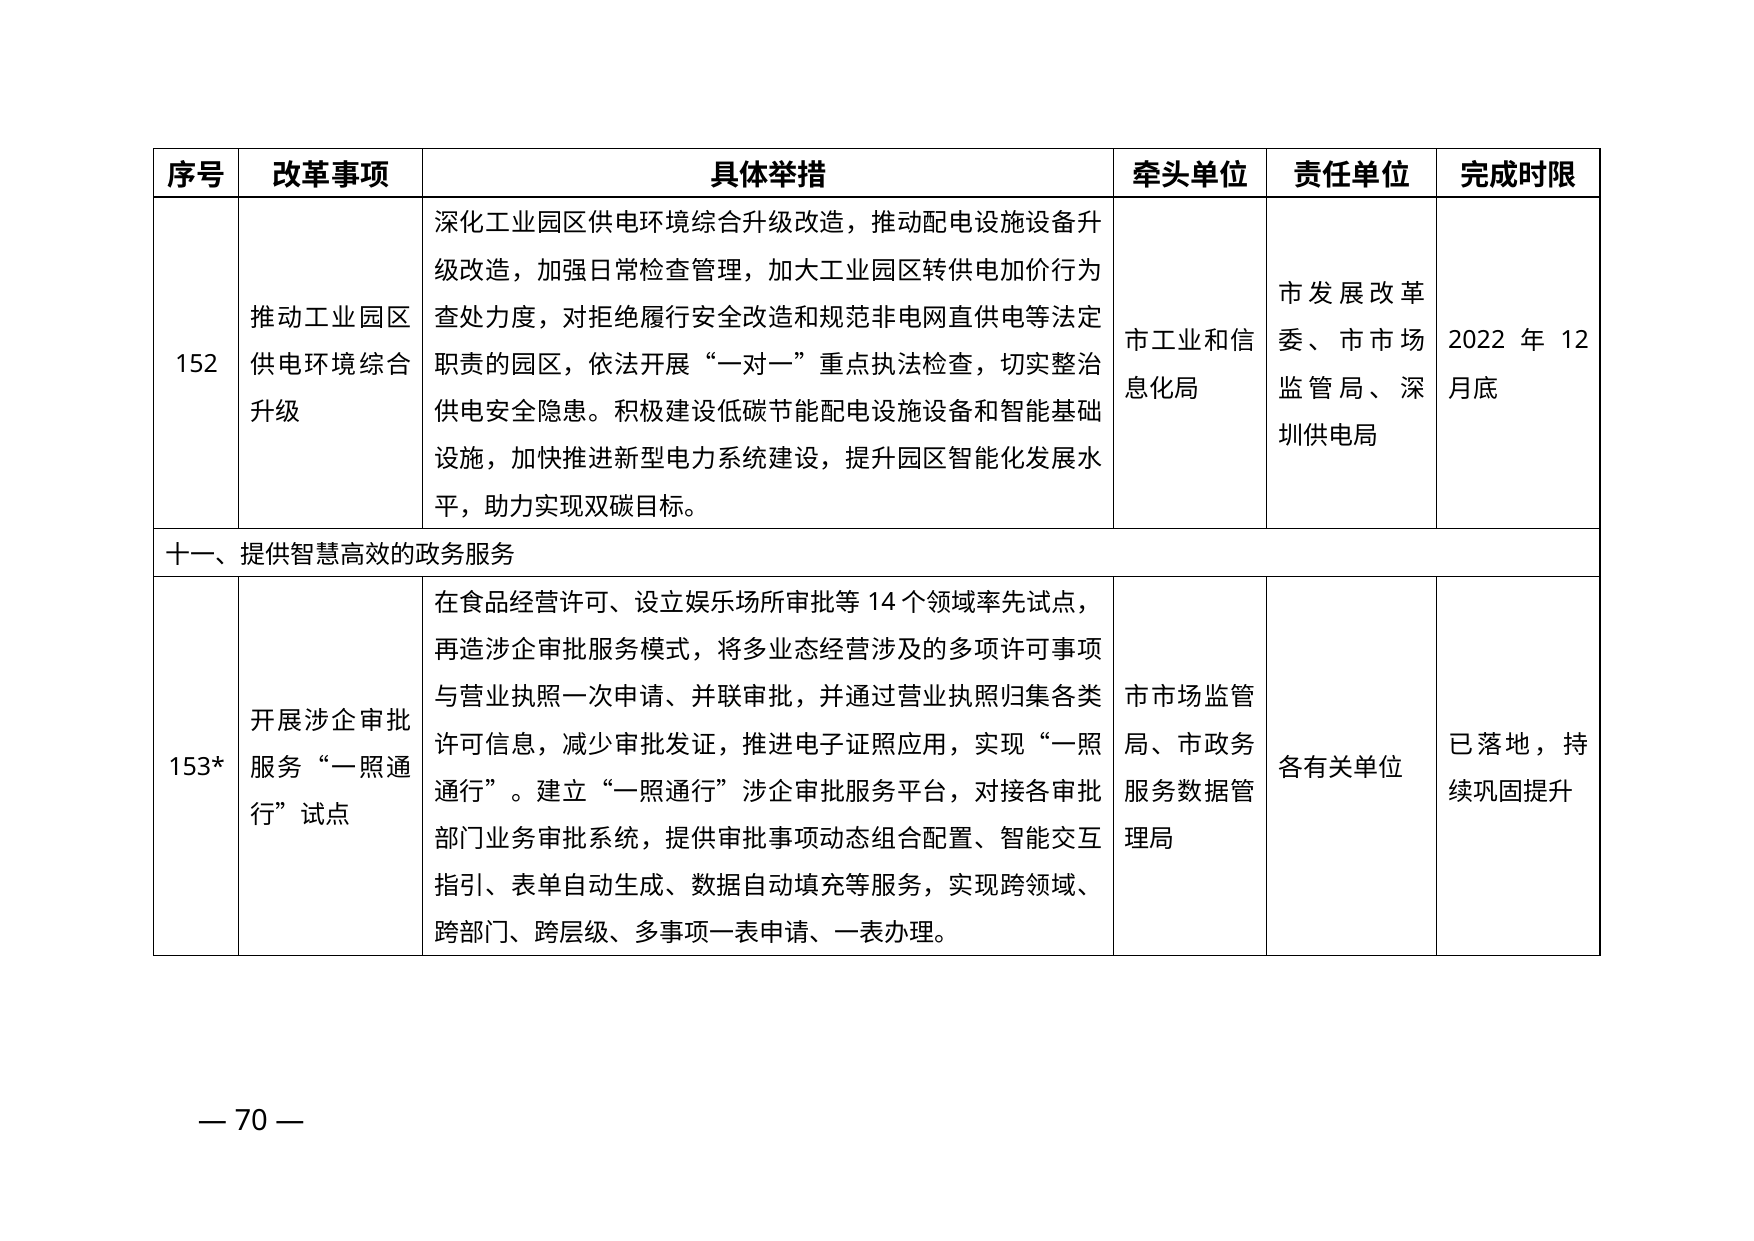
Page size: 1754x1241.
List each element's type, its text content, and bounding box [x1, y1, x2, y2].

table_cell 市发展改革委、市市场监管局、深圳供电局 [1267, 198, 1436, 528]
table_cell 市工业和信息化局 [1114, 198, 1266, 528]
table_cell 在食品经营许可、设立娱乐场所审批等14个领域率先试点，再造涉企审批服务模式，将多业态经营涉及的多项许可事项与营业执照一次申请、并联审批，并通过营业执照归集各类许可信息，减少审批发证，推进电子证照应用，实现“一照通行”。建立“一照通行”涉企审批服务平台，对接各审批部门业务审批系统，提供审批事项动态组合配置、智能交互指引、表单自动生成、数据自动填充等服务，实现跨领域、跨部门、跨层级、多事项一表申请、一表办理。 [423, 577, 1113, 954]
table_cell 市市场监管局、市政务服务数据管理局 [1114, 577, 1266, 954]
table_cell 深化工业园区供电环境综合升级改造，推动配电设施设备升级改造，加强日常检查管理，加大工业园区转供电加价行为查处力度，对拒绝履行安全改造和规范非电网直供电等法定职责的园区，依法开展“一对一”重点执法检查，切实整治供电安全隐患。积极建设低碳节能配电设施设备和智能基础设施，加快推进新型电力系统建设，提升园区智能化发展水平，助力实现双碳目标。 [423, 198, 1113, 528]
table_cell 2022年12月底 [1437, 198, 1599, 528]
table_header 序号 [154, 149, 238, 196]
table_header 改革事项 [239, 149, 422, 196]
table_header 完成时限 [1437, 149, 1599, 196]
table_cell 153* [154, 577, 238, 954]
table_header 责任单位 [1267, 149, 1436, 196]
table_header 具体举措 [423, 149, 1113, 196]
table_cell 推动工业园区供电环境综合升级 [239, 198, 422, 528]
table_header 牵头单位 [1114, 149, 1266, 196]
table_cell 152 [154, 198, 238, 528]
table_cell 开展涉企审批服务“一照通行”试点 [239, 577, 422, 954]
table_cell 已落地，持续巩固提升 [1437, 577, 1599, 954]
table_cell 各有关单位 [1267, 577, 1436, 954]
table_cell 十一、提供智慧高效的政务服务 [154, 529, 1599, 576]
